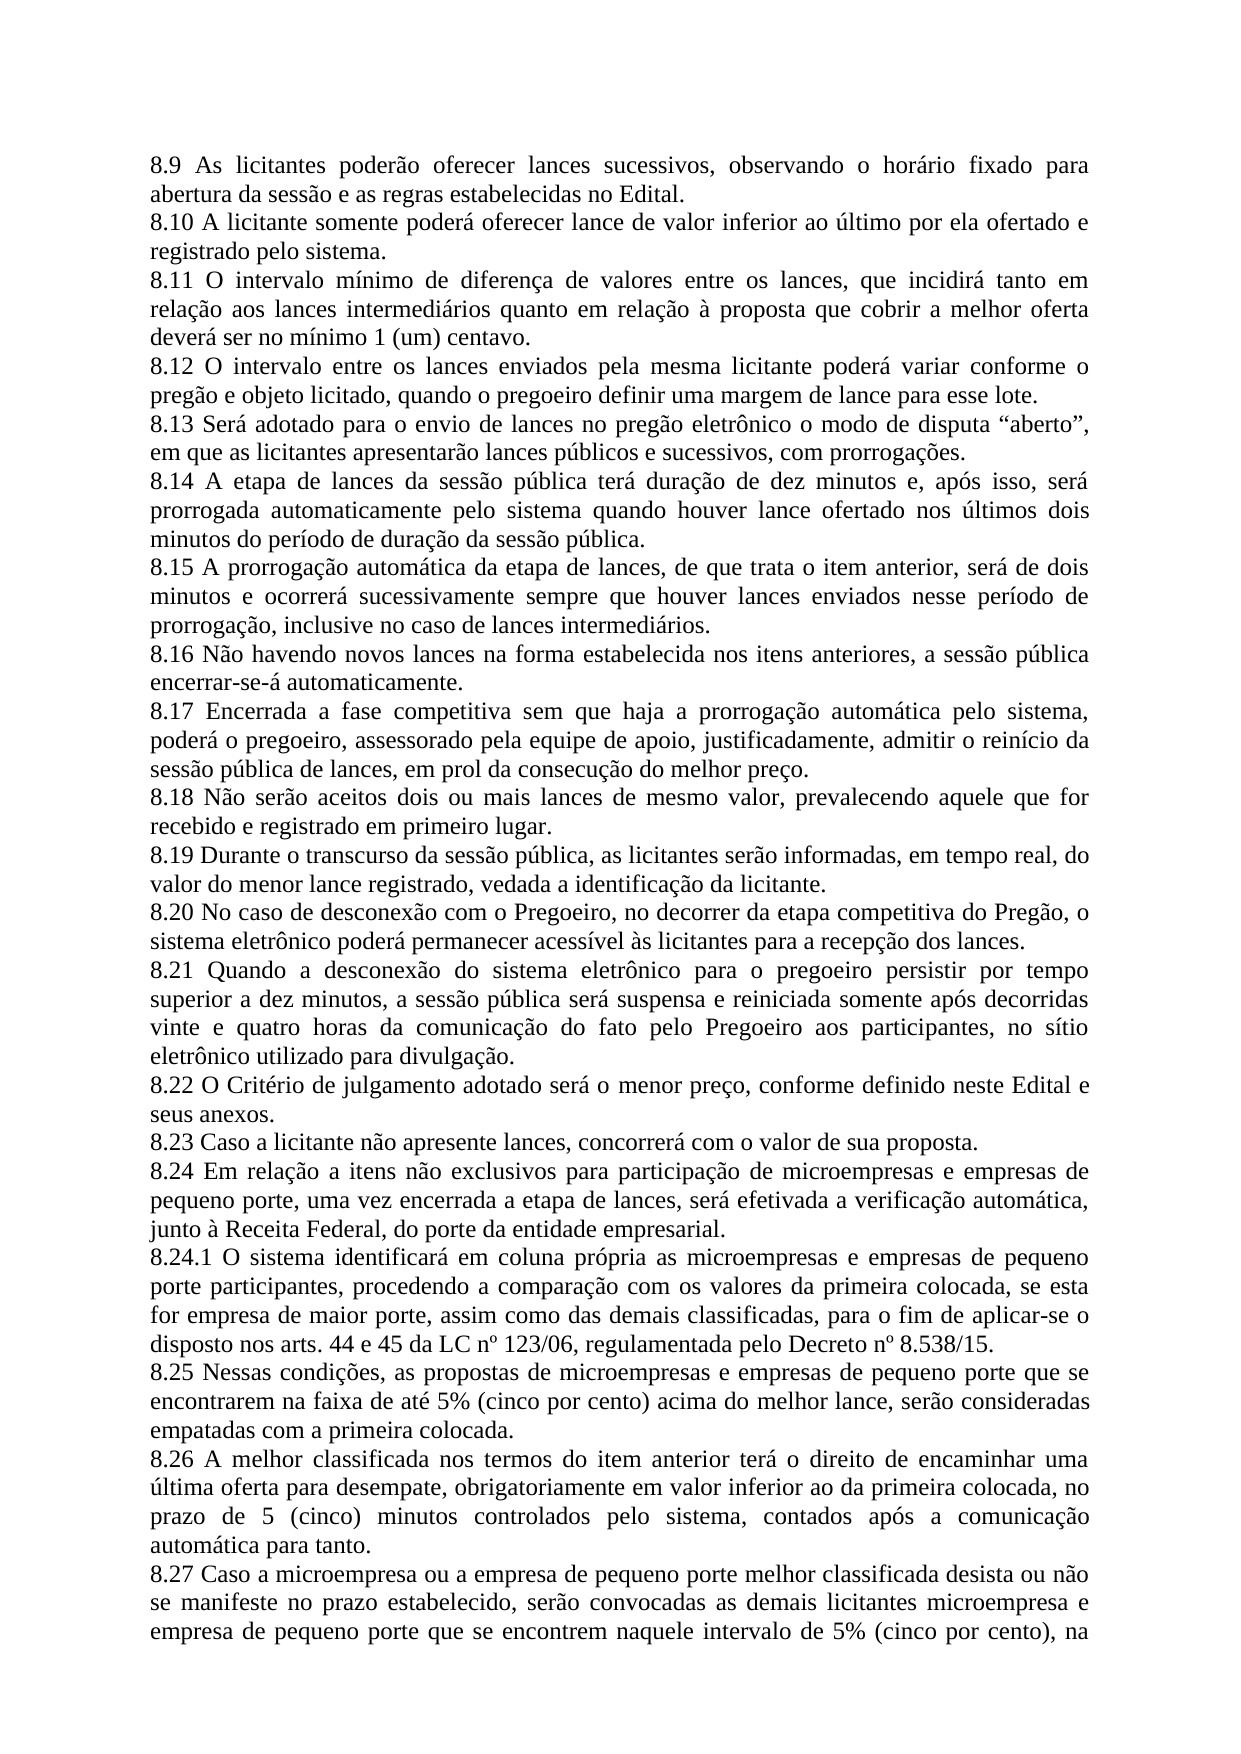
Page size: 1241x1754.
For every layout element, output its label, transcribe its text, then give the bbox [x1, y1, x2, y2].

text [150, 1559, 1090, 1645]
text 8.24 Em relação a itens não exclusivos para participação de microempresas e empresas de pequeno porte, uma vez encerrada a etapa de lances, será efetivada a verificação automática, junto à Receita Federal, do porte da entidade empresarial. [150, 1156, 1090, 1242]
text 8.10 A licitante somente poderá oferecer lance de valor inferior ao último por ela ofertado e registrado pelo sistema. [150, 207, 1090, 265]
text 8.20 No caso de desconexão com o Pregoeiro, no decorrer da etapa competitiva do Pregão, o sistema eletrônico poderá permanecer acessível às licitantes para a recepção dos lances. [150, 897, 1090, 955]
text 8.15 A prorrogação automática da etapa de lances, de que trata o item anterior, será de dois minutos e ocorrerá sucessivamente sempre que houver lances enviados nesse período de prorrogação, inclusive no caso de lances intermediários. [150, 552, 1090, 639]
text 8.9 As licitantes poderão oferecer lances sucessivos, observando o horário fixado para abertura da sessão e as regras estabelecidas no Edital. [150, 150, 1090, 207]
text 8.18 Não serão aceitos dois ou mais lances de mesmo valor, prevalecendo aquele que for recebido e registrado em primeiro lugar. [150, 782, 1090, 840]
text 8.16 Não havendo novos lances na forma estabelecida nos itens anteriores, a sessão pública encerrar-se-á automaticamente. [150, 639, 1090, 696]
text 8.26 A melhor classificada nos termos do item anterior terá o direito de encaminhar uma última oferta para desempate, obrigatoriamente em valor inferior ao da primeira colocada, no prazo de 5 (cinco) minutos controlados pelo sistema, contados após a comunicação automática para tanto. [150, 1444, 1090, 1559]
text 8.13 Será adotado para o envio de lances no pregão eletrônico o modo de disputa “aberto”, em que as licitantes apresentarão lances públicos e sucessivos, com prorrogações. [150, 409, 1090, 466]
text 8.12 O intervalo entre os lances enviados pela mesma licitante poderá variar conforme o pregão e objeto licitado, quando o pregoeiro definir uma margem de lance para esse lote. [150, 351, 1090, 409]
text 8.17 Encerrada a fase competitiva sem que haja a prorrogação automática pelo sistema, poderá o pregoeiro, assessorado pela equipe de apoio, justificadamente, admitir o reinício da sessão pública de lances, em prol da consecução do melhor preço. [150, 696, 1090, 782]
text 8.19 Durante o transcurso da sessão pública, as licitantes serão informadas, em tempo real, do valor do menor lance registrado, vedada a identificação da licitante. [150, 840, 1090, 897]
text 8.11 O intervalo mínimo de diferença de valores entre os lances, que incidirá tanto em relação aos lances intermediários quanto em relação à proposta que cobrir a melhor oferta deverá ser no mínimo 1 (um) centavo. [150, 265, 1090, 351]
text 8.24.1 O sistema identificará em coluna própria as microempresas e empresas de pequeno porte participantes, procedendo a comparação com os valores da primeira colocada, se esta for empresa de maior porte, assim como das demais classificadas, para o fim de aplicar-se o disposto nos arts. 44 e 45 da LC nº 123/06, regulamentada pelo Decreto nº 8.538/15. [150, 1242, 1090, 1357]
text 8.25 Nessas condições, as propostas de microempresas e empresas de pequeno porte que se encontrarem na faixa de até 5% (cinco por cento) acima do melhor lance, serão consideradas empatadas com a primeira colocada. [150, 1357, 1090, 1444]
text 8.21 Quando a desconexão do sistema eletrônico para o pregoeiro persistir por tempo superior a dez minutos, a sessão pública será suspensa e reiniciada somente após decorridas vinte e quatro horas da comunicação do fato pelo Pregoeiro aos participantes, no sítio eletrônico utilizado para divulgação. [150, 955, 1090, 1070]
text 8.22 O Critério de julgamento adotado será o menor preço, conforme definido neste Edital e seus anexos. [150, 1070, 1090, 1127]
text 8.14 A etapa de lances da sessão pública terá duração de dez minutos e, após isso, será prorrogada automaticamente pelo sistema quando houver lance ofertado nos últimos dois minutos do período de duração da sessão pública. [150, 466, 1090, 552]
text 8.23 Caso a licitante não apresente lances, concorrerá com o valor de sua proposta. [150, 1127, 1090, 1156]
